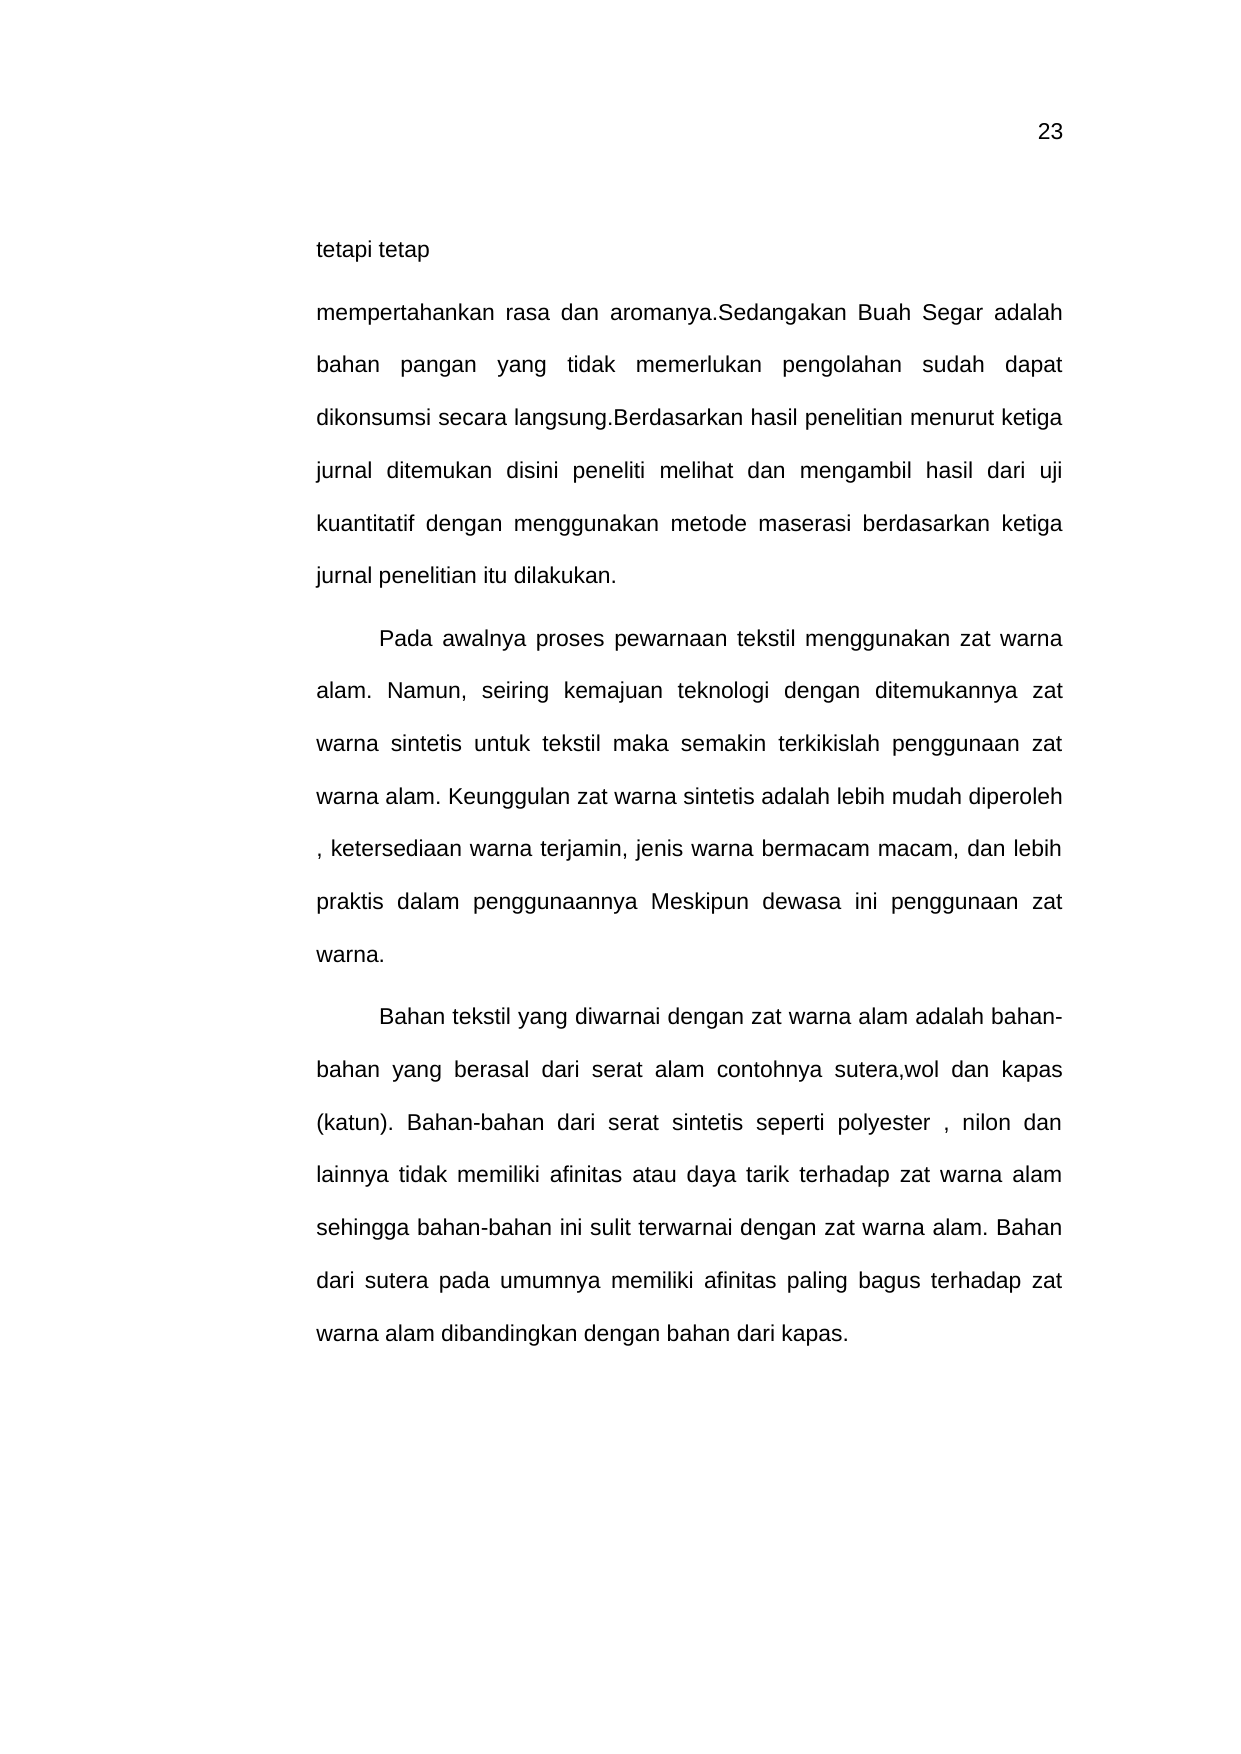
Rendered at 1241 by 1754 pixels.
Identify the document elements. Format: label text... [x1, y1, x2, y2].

text Bahan tekstil yang diwarnai dengan zat warna alam adalah bahan-bahan yang berasal dari serat alam contohnya sutera,wol dan kapas (katun). Bahan-bahan dari serat sintetis seperti polyester , nilon dan lainnya tidak memiliki afinitas atau daya tarik terhadap zat warna alam sehingga bahan-bahan ini sulit terwarnai dengan zat warna alam. Bahan dari sutera pada umumnya memiliki afinitas paling bagus terhadap zat warna alam dibandingkan dengan bahan dari kapas. [316, 1003, 1063, 1346]
text mempertahankan rasa dan aromanya.Sedangakan Buah Segar adalah bahan pangan yang tidak memerlukan pengolahan sudah dapat dikonsumsi secara langsung.Berdasarkan hasil penelitian menurut ketiga jurnal ditemukan disini peneliti melihat dan mengambil hasil dari uji kuantitatif dengan menggunakan metode maserasi berdasarkan ketiga jurnal penelitian itu dilakukan. [316, 299, 1063, 588]
text Pada awalnya proses pewarnaan tekstil menggunakan zat warna alam. Namun, seiring kemajuan teknologi dengan ditemukannya zat warna sintetis untuk tekstil maka semakin terkikislah penggunaan zat warna alam. Keunggulan zat warna sintetis adalah lebih mudah diperoleh , ketersediaan warna terjamin, jenis warna bermacam macam, dan lebih praktis dalam penggunaannya Meskipun dewasa ini penggunaan zat warna. [316, 624, 1063, 967]
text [316, 236, 1063, 263]
